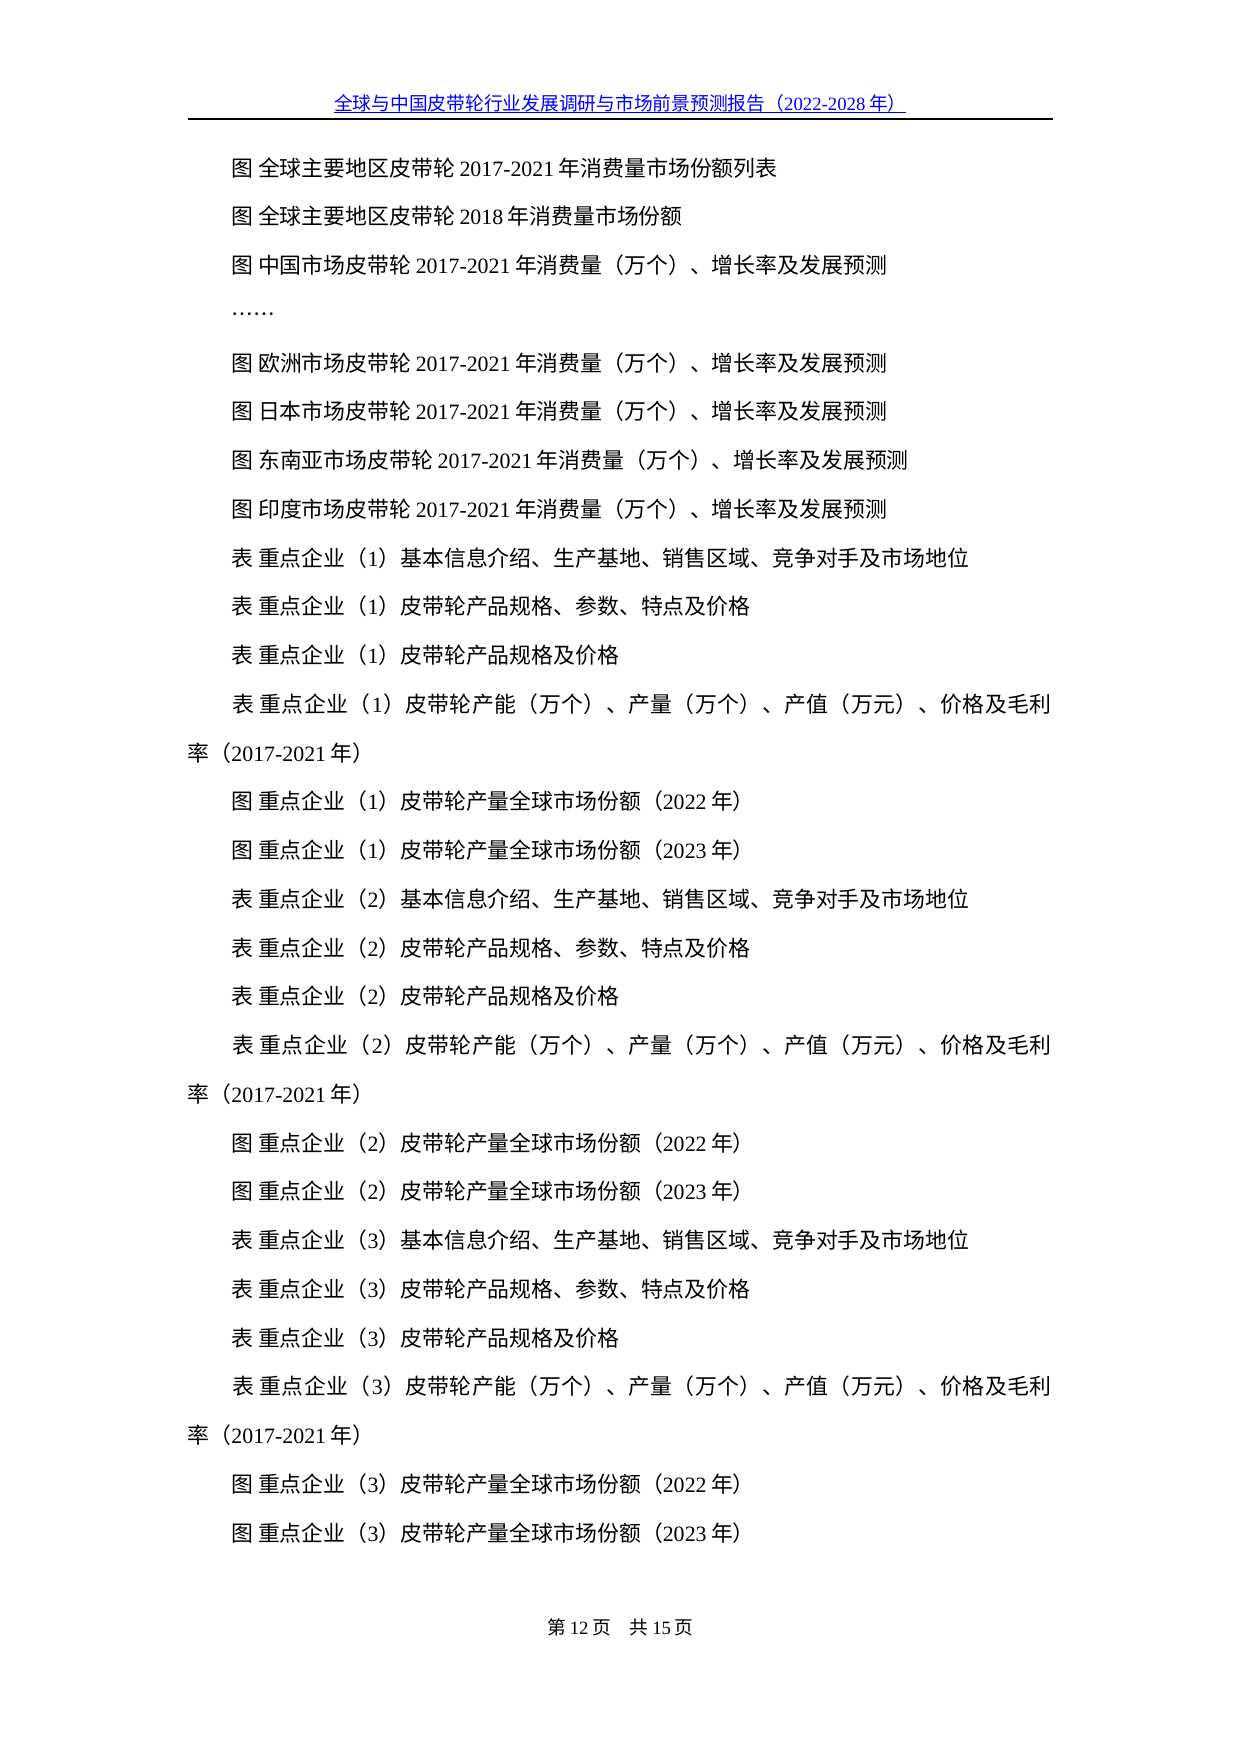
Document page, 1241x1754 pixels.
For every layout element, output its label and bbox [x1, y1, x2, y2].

text [187, 150, 1053, 1548]
